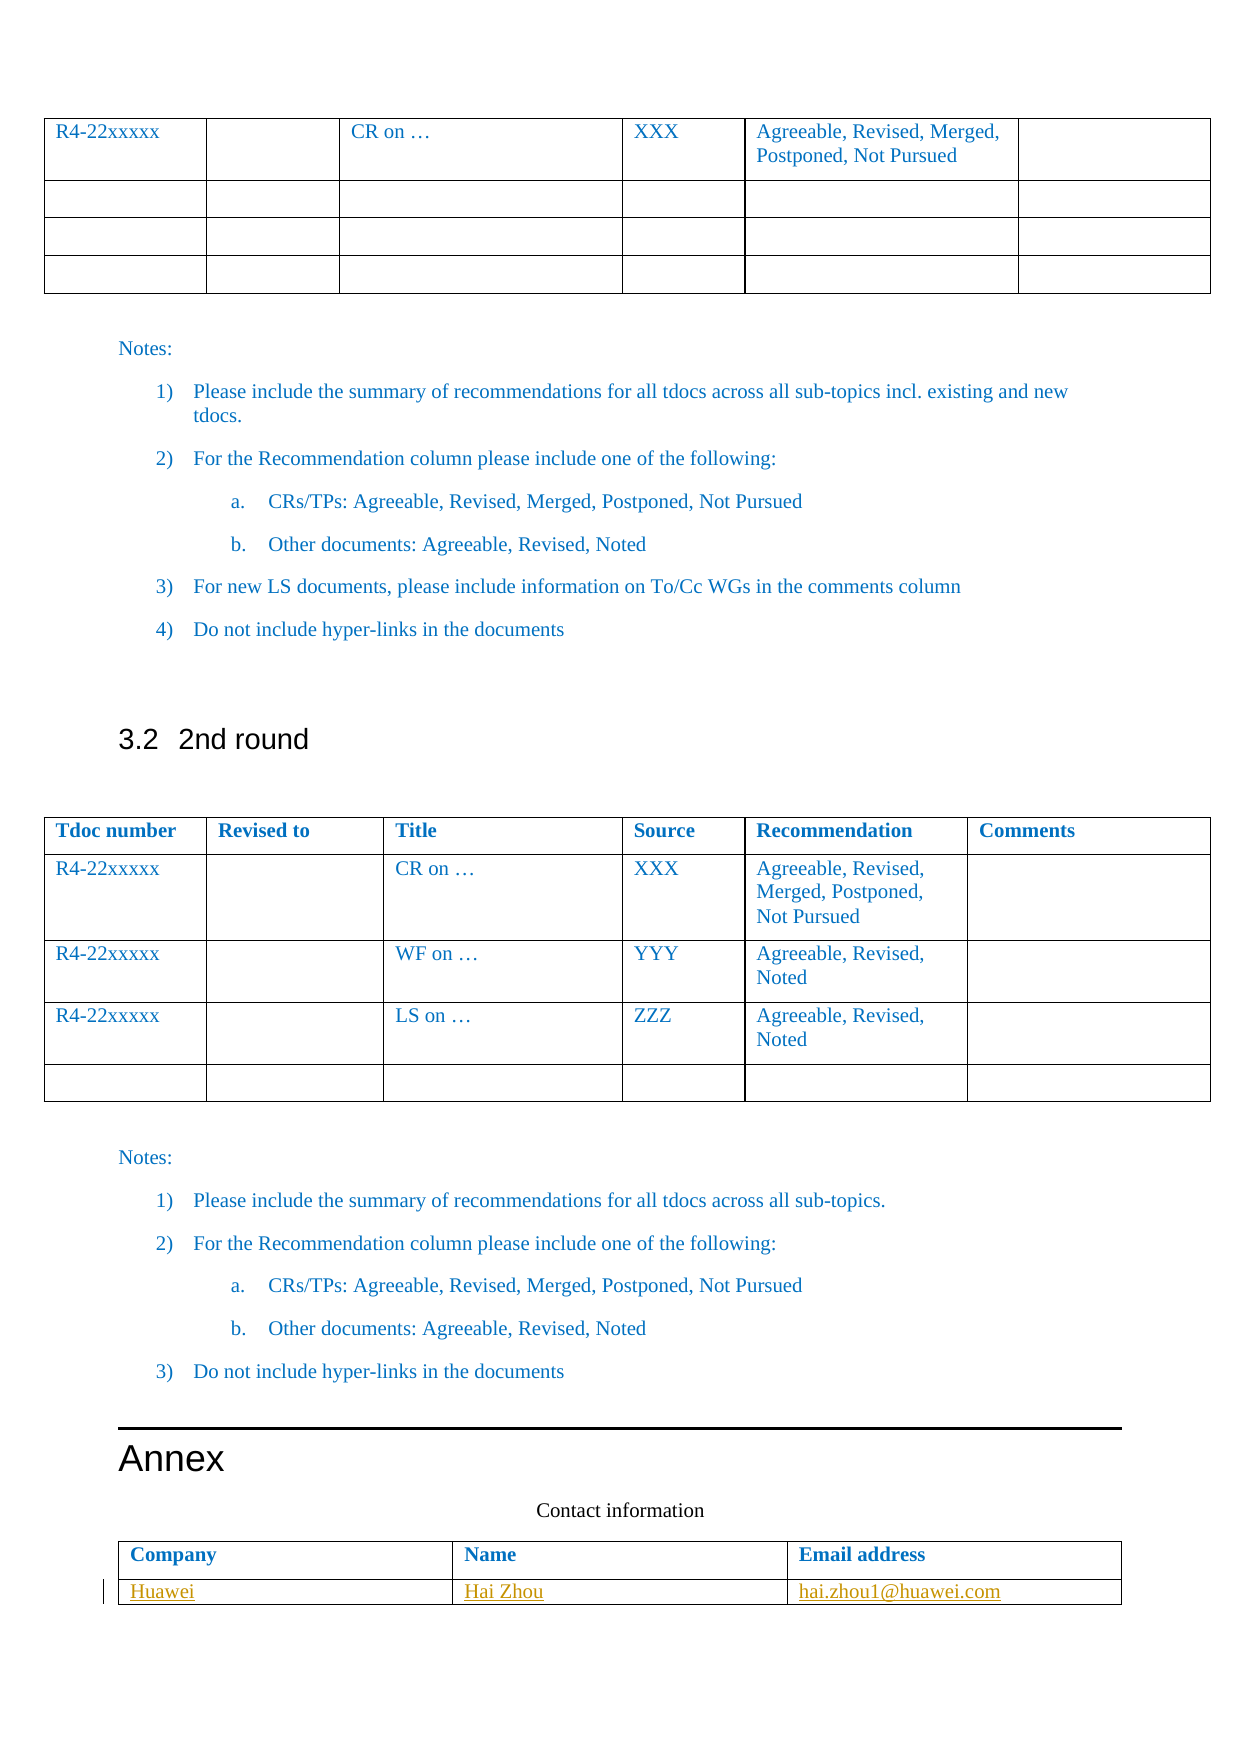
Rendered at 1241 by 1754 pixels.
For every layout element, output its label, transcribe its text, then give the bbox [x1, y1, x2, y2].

table_cell [968, 855, 1210, 940]
table_cell YYY [623, 941, 744, 1002]
list CRs/TPs: Agreeable, Revised, Merged, Postponed, Not Pursued [231, 1273, 1122, 1297]
table_cell [453, 1580, 787, 1603]
table_cell R4-22xxxxx [45, 855, 206, 940]
table_cell [45, 256, 206, 292]
list For the Recommendation column please include one of the following: [156, 1231, 1122, 1254]
table_cell [746, 181, 1018, 217]
table_header Email address [788, 1542, 1121, 1578]
table_cell CR on … [384, 855, 622, 940]
table_header Title [384, 818, 622, 854]
table_cell Agreeable, Revised, Merged, Postponed, Not Pursued [746, 119, 1018, 180]
table_cell R4-22xxxxx [45, 941, 206, 1002]
table_cell [1019, 119, 1210, 180]
table_cell [1019, 218, 1210, 255]
table_cell R4-22xxxxx [45, 1003, 206, 1063]
table_cell [788, 1580, 1121, 1603]
list Please include the summary of recommendations for all tdocs across all sub-topics. [156, 1188, 1122, 1212]
table_cell [207, 1003, 383, 1063]
list Other documents: Agreeable, Revised, Noted [231, 532, 1122, 556]
table_cell CR on … [340, 119, 622, 180]
table_cell [623, 256, 744, 292]
table_cell [623, 181, 744, 217]
text Contact information [118, 1498, 1122, 1522]
list Other documents: Agreeable, Revised, Noted [231, 1316, 1122, 1340]
table_cell [1019, 256, 1210, 292]
list For the Recommendation column please include one of the following: [156, 446, 1122, 470]
table_header Source [623, 818, 744, 854]
table_cell XXX [623, 119, 744, 180]
table_cell XXX [623, 855, 744, 940]
subtitle 2nd round [118, 722, 1122, 755]
table_cell WF on … [384, 941, 622, 1002]
table_cell Agreeable, Revised, Noted [746, 941, 967, 1002]
table_cell [968, 941, 1210, 1002]
table_header Company [119, 1542, 452, 1578]
table_cell [968, 1065, 1210, 1101]
list Please include the summary of recommendations for all tdocs across all sub-topics incl. existing and new tdocs. [156, 379, 1122, 427]
table_cell [207, 256, 339, 292]
table_cell [384, 1065, 622, 1101]
table_cell LS on … [384, 1003, 622, 1063]
table_cell [623, 1065, 744, 1101]
subtitle Annex [118, 1430, 1122, 1479]
table_cell Agreeable, Revised, Merged, Postponed, Not Pursued [746, 855, 967, 940]
table_cell [207, 181, 339, 217]
table_cell [746, 1065, 967, 1101]
table_cell [340, 256, 622, 292]
table_cell [746, 218, 1018, 255]
table_header Revised to [207, 818, 383, 854]
table_cell R4-22xxxxx [45, 119, 206, 180]
table_cell [968, 1003, 1210, 1063]
table_cell [340, 218, 622, 255]
table_cell [45, 181, 206, 217]
table_cell [45, 1065, 206, 1101]
table_header Recommendation [746, 818, 967, 854]
text Notes: [118, 336, 1122, 360]
table_cell [45, 218, 206, 255]
list Do not include hyper-links in the documents [156, 617, 1122, 641]
table_cell [207, 941, 383, 1002]
table_cell [119, 1580, 452, 1603]
table_cell [207, 1065, 383, 1101]
table_cell [207, 855, 383, 940]
list For new LS documents, please include information on To/Cc WGs in the comments column [156, 574, 1122, 598]
table_cell [340, 181, 622, 217]
table_cell [746, 256, 1018, 292]
list CRs/TPs: Agreeable, Revised, Merged, Postponed, Not Pursued [231, 489, 1122, 513]
table_header Comments [968, 818, 1210, 854]
table_cell [623, 218, 744, 255]
table_cell [207, 218, 339, 255]
table_header Tdoc number [45, 818, 206, 854]
table_cell [207, 119, 339, 180]
table_header Name [453, 1542, 787, 1578]
table_cell [1019, 181, 1210, 217]
table_cell ZZZ [623, 1003, 744, 1063]
list Do not include hyper-links in the documents [156, 1359, 1122, 1383]
text Notes: [118, 1145, 1122, 1169]
table_cell Agreeable, Revised, Noted [746, 1003, 967, 1063]
